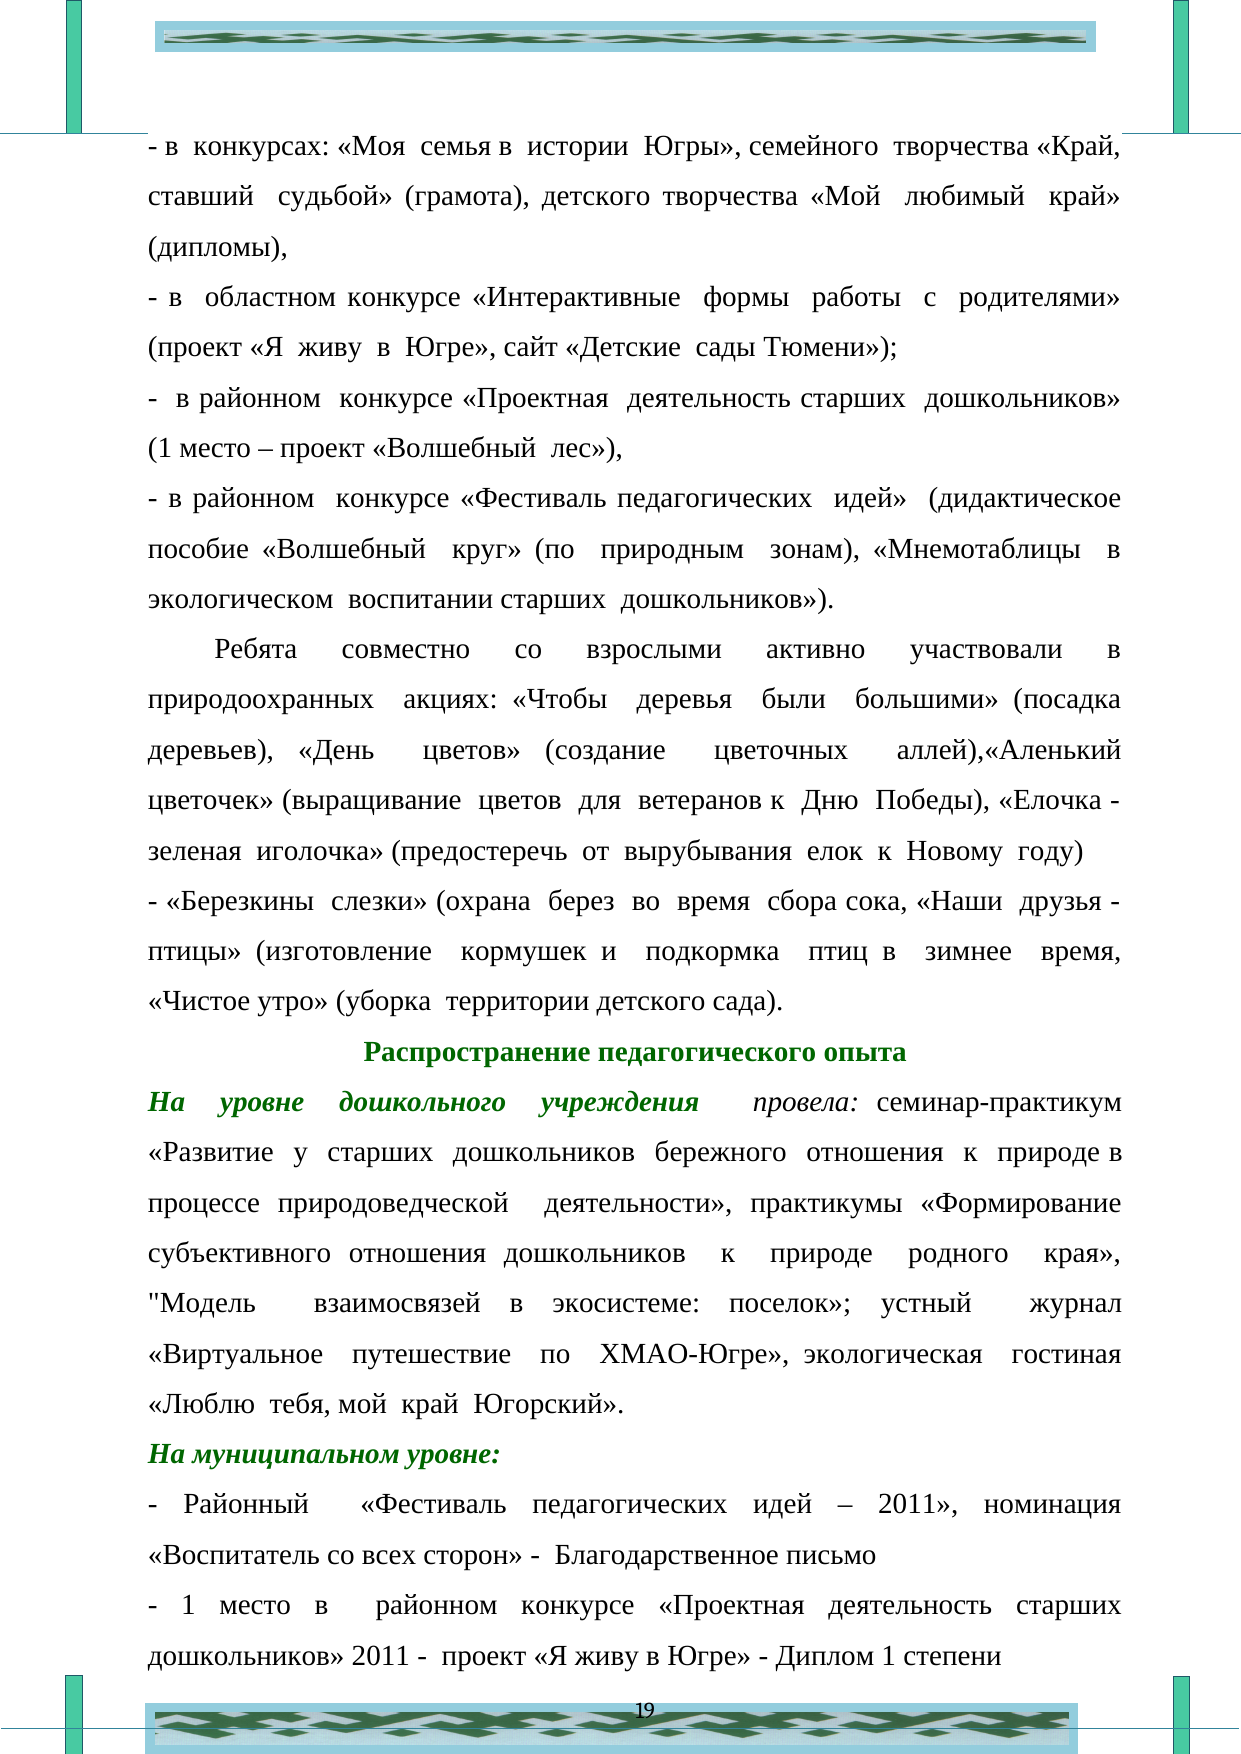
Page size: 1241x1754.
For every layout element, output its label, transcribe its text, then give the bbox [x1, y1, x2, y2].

list Распространение педагогического опыта [148, 1034, 1122, 1067]
picture [155, 1712, 1069, 1728]
list Ребята совместно со взрослыми активно участвовали в природоохранных акциях: «Чтобы деревья были большими» (посадка деревьев), «День цветов» (создание цветочных аллей),«Аленький цветочек» (выращивание цветов для ветеранов к Дню Победы), «Елочка - зеленая иголочка» (предостеречь от вырубывания елок к Новому году) [148, 631, 1122, 866]
text - Районный «Фестиваль педагогических идей – 2011», номинация «Воспитатель со всех сторон» - Благодарственное письмо [148, 1487, 1122, 1571]
text - в областном конкурсе «Интерактивные формы работы с родителями» (проект «Я живу в Югре», сайт «Детские сады Тюмени»); [148, 279, 1122, 363]
list На уровне дошкольного учреждения провела: семинар-практикум «Развитие у старших дошкольников бережного отношения к природе в процессе природоведческой деятельности», практикумы «Формирование субъективного отношения дошкольников к природе родного края», "Модель взаимосвязей в экосистеме: поселок»; устный журнал «Виртуальное путешествие по ХМАО-Югре», экологическая гостиная «Люблю тебя, мой край Югорский». [148, 1084, 1122, 1419]
picture [155, 1729, 1069, 1745]
text - в районном конкурсе «Фестиваль педагогических идей» (дидактическое пособие «Волшебный круг» (по природным зонам), «Мнемотаблицы в экологическом воспитании старших дошкольников»). [148, 480, 1122, 614]
text На муниципальном уровне: [148, 1436, 1122, 1470]
list - «Березкины слезки» (охрана берез во время сбора сока, «Наши друзья - птицы» (изготовление кормушек и подкормка птиц в зимнее время, «Чистое утро» (уборка территории детского сада). [148, 883, 1122, 1017]
text - в конкурсах: «Моя семья в истории Югры», семейного творчества «Край, ставший судьбой» (грамота), детского творчества «Мой любимый край» (дипломы), [148, 128, 1122, 262]
picture [164, 30, 1086, 43]
text - в районном конкурсе «Проектная деятельность старших дошкольников» (1 место – проект «Волшебный лес»), [148, 380, 1122, 464]
text - 1 место в районном конкурсе «Проектная деятельность старших дошкольников» 2011 - проект «Я живу в Югре» - Диплом 1 степени [148, 1587, 1122, 1671]
